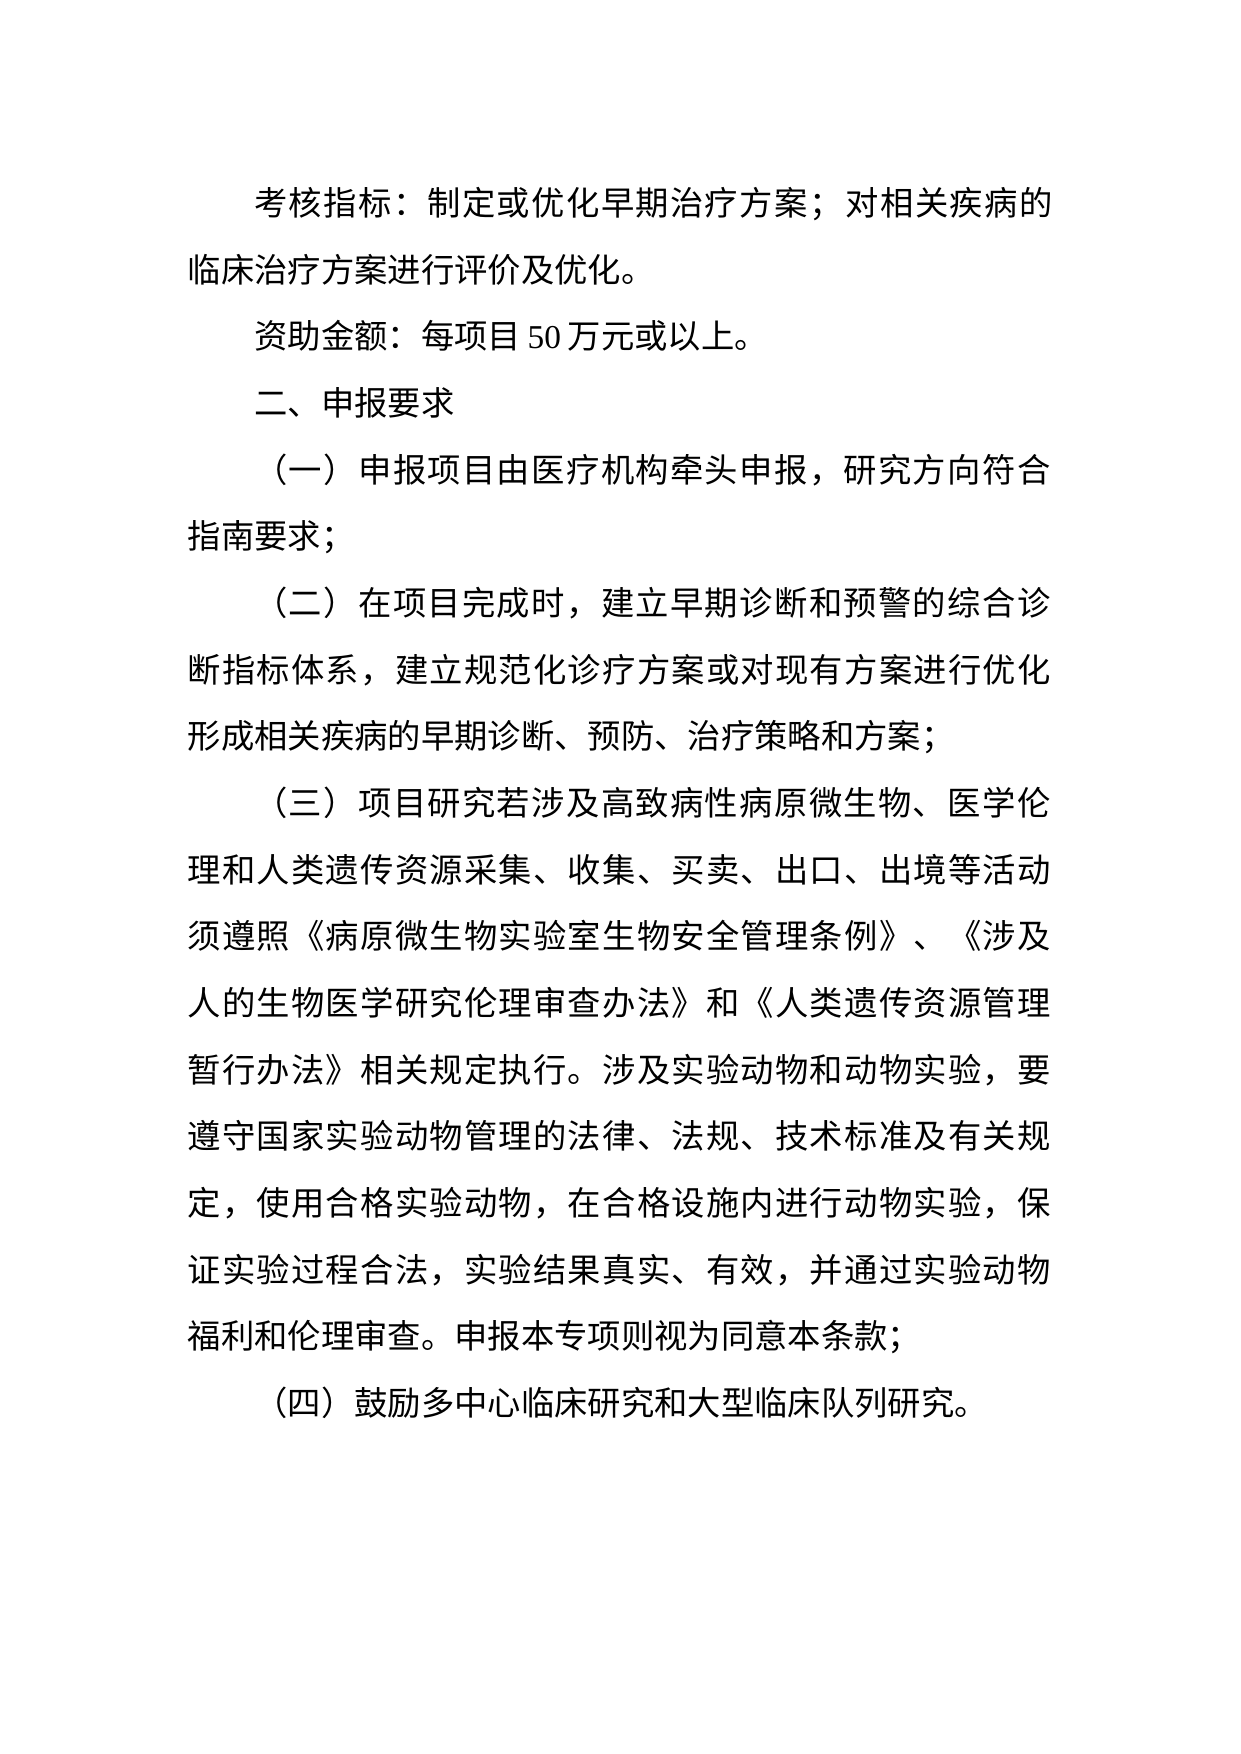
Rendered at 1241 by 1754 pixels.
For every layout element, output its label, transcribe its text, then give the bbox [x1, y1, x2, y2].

text 考核指标：制定或优化早期治疗方案；对相关疾病的临床治疗方案进行评价及优化。 [187, 162, 1053, 295]
text （三）项目研究若涉及高致病性病原微生物、医学伦理和人类遗传资源采集、收集、买卖、出口、出境等活动，须遵照《病原微生物实验室生物安全管理条例》、《涉及人的生物医学研究伦理审查办法》和《人类遗传资源管理暂行办法》相关规定执行。涉及实验动物和动物实验，要遵守国家实验动物管理的法律、法规、技术标准及有关规定，使用合格实验动物，在合格设施内进行动物实验，保证实验过程合法，实验结果真实、有效，并通过实验动物福利和伦理审查。申报本专项则视为同意本条款； [187, 762, 1053, 1362]
text （二）在项目完成时，建立早期诊断和预警的综合诊断指标体系，建立规范化诊疗方案或对现有方案进行优化，形成相关疾病的早期诊断、预防、治疗策略和方案； [187, 562, 1053, 762]
text 二、申报要求 [187, 362, 1053, 429]
text （一）申报项目由医疗机构牵头申报，研究方向符合指南要求； [187, 429, 1053, 562]
text （四）鼓励多中心临床研究和大型临床队列研究。 [187, 1362, 1053, 1429]
text 资助金额：每项目50万元或以上。 [187, 295, 1053, 362]
